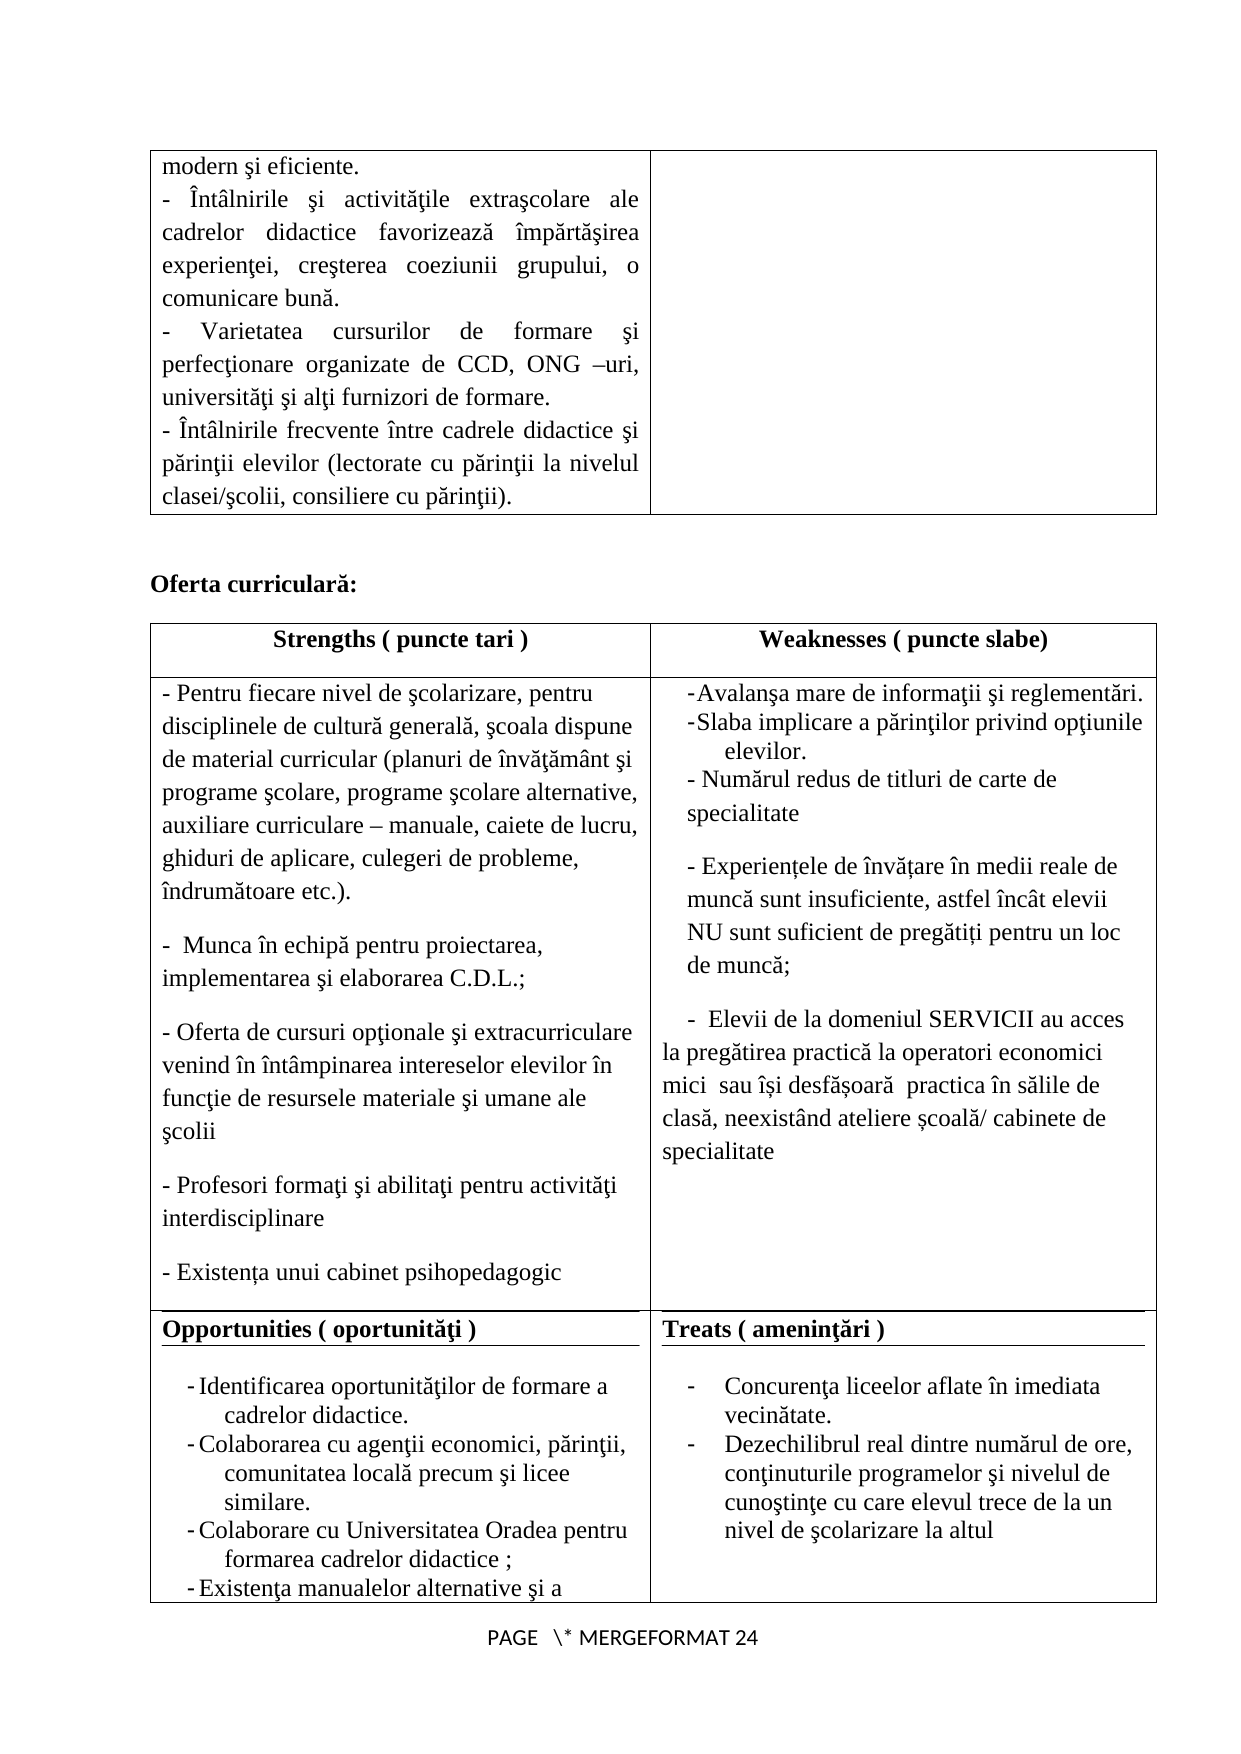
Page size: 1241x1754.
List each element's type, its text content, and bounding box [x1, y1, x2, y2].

table_cell Avalanşa mare de informaţii şi reglementări. Slaba implicare a părinţilor privind opţiunile elevilor. - Numărul redus de titluri de carte de specialitate - Experiențele de învățare în medii reale de muncă sunt insuficiente, astfel încât elevii NU sunt suficient de pregătiți pentru un loc de muncă; - Elevii de la domeniul SERVICII au acces la pregătirea practică la operatori economici mici sau își desfășoară practica în sălile de clasă, neexistând ateliere școală/ cabinete de specialitate [651, 678, 1156, 1310]
table_cell - Pentru fiecare nivel de şcolarizare, pentru disciplinele de cultură generală, şcoala dispune de material curricular (planuri de învăţământ şi programe şcolare, programe şcolare alternative, auxiliare curriculare – manuale, caiete de lucru, ghiduri de aplicare, culegeri de probleme, îndrumătoare etc.). - Munca în echipă pentru proiectarea, implementarea şi elaborarea C.D.L.; - Oferta de cursuri opţionale şi extracurriculare venind în întâmpinarea intereselor elevilor în funcţie de resursele materiale şi umane ale şcolii - Profesori formaţi şi abilitaţi pentru activităţi interdisciplinare - Existența unui cabinet psihopedagogic [151, 678, 650, 1310]
table_header Strengths ( puncte tari ) [151, 624, 650, 677]
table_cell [651, 151, 1156, 514]
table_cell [151, 151, 650, 514]
text Oferta curriculară: [150, 569, 1090, 597]
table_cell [151, 1311, 650, 1602]
table_header Weaknesses ( puncte slabe) [651, 624, 1156, 677]
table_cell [651, 1311, 1156, 1602]
